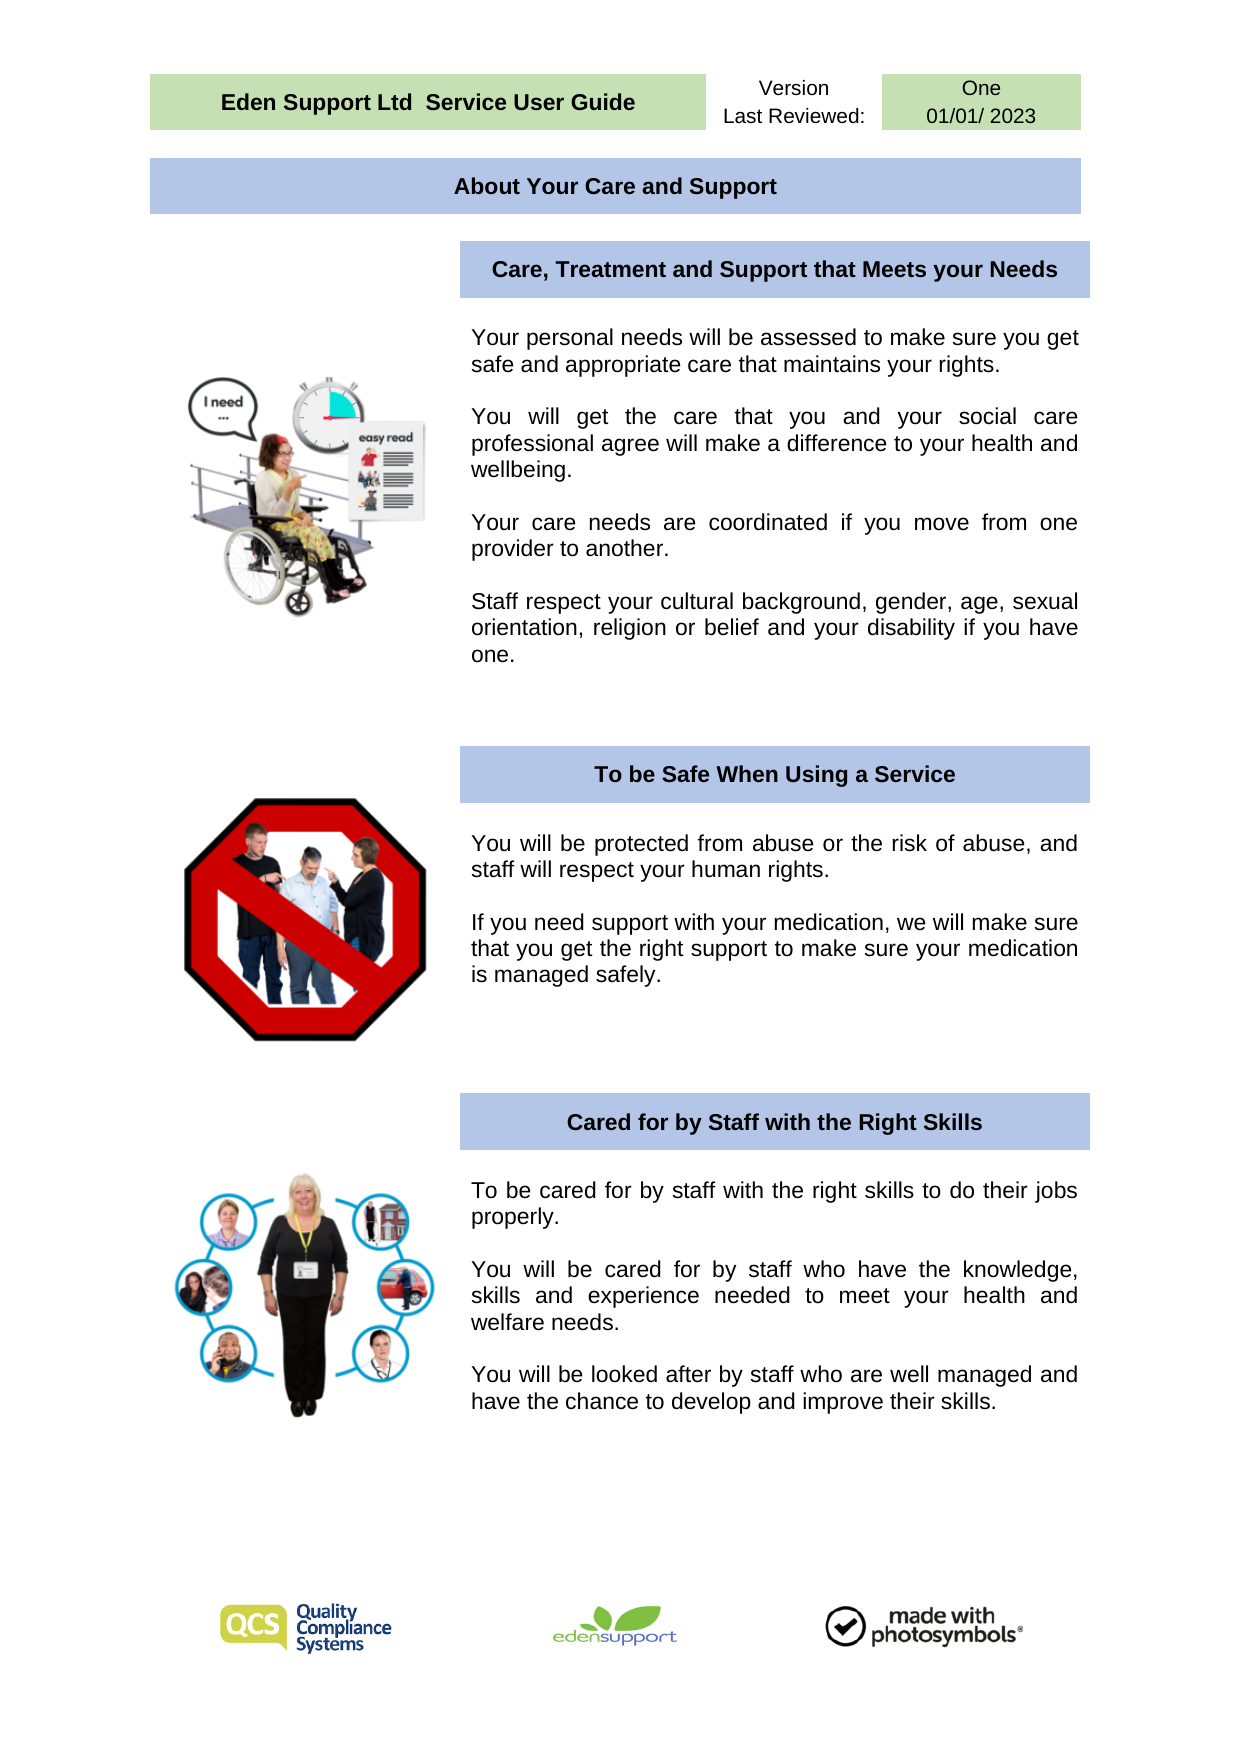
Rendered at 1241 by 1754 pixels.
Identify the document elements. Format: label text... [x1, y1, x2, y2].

table_cell [150, 1093, 459, 1495]
table_header [150, 241, 459, 746]
table_cell Cared for by Staff with the Right Skills [460, 1093, 1090, 1150]
table_cell [150, 746, 459, 1093]
picture [540, 1601, 691, 1651]
table_cell To be Safe When Using a Service [460, 746, 1090, 803]
picture [813, 1594, 1038, 1658]
picture [216, 1596, 394, 1655]
picture [175, 363, 435, 623]
picture [179, 793, 431, 1046]
table_cell You will be protected from abuse or the risk of abuse, and staff will respect your human rights. If you need support with your medication, we will make sure that you get the right support to make sure your medication is managed safely. [460, 803, 1090, 1093]
table_header Care, Treatment and Support that Meets your Needs [460, 241, 1090, 298]
table_cell To be cared for by staff with the right skills to do their jobs properly. You will be cared for by staff who have the knowledge, skills and experience needed to meet your health and welfare needs. You will be looked after by staff who are well managed and have the chance to develop and improve their skills. [460, 1150, 1090, 1495]
picture [172, 1161, 438, 1427]
table_cell Your personal needs will be assessed to make sure you get safe and appropriate care that maintains your rights. You will get the care that you and your social care professional agree will make a difference to your health and wellbeing. Your care needs are coordinated if you move from one provider to another. Staff respect your cultural background, gender, age, sexual orientation, religion or belief and your disability if you have one. [460, 298, 1090, 746]
table_header About Your Care and Support [150, 158, 1081, 214]
